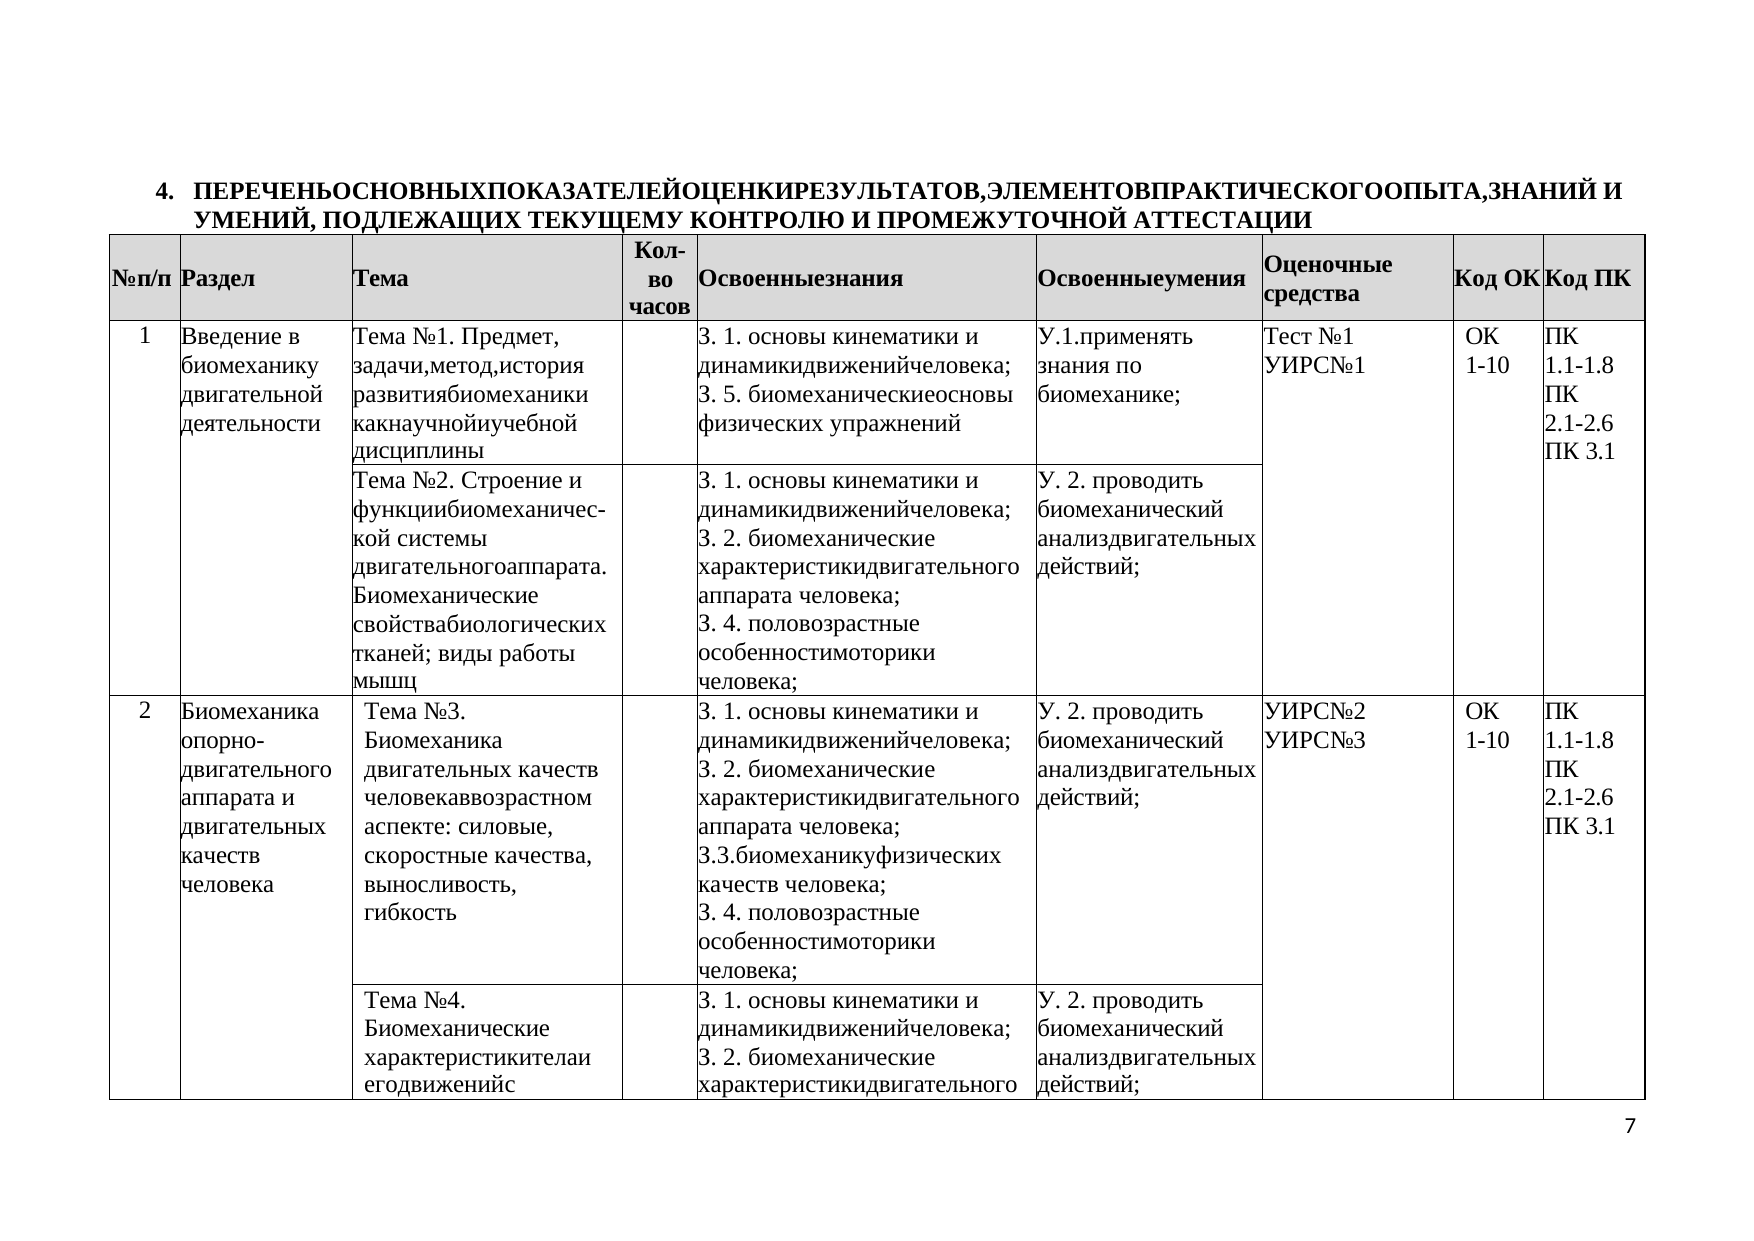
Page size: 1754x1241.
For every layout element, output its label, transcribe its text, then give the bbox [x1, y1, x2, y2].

table_cell УИРС№2 УИРС№3 [1263, 696, 1453, 1098]
table_cell [623, 985, 697, 1098]
table_cell Биомеханика опорно- двигательного аппарата и двигательных качеств человека [181, 696, 352, 1098]
table_cell З. 1. основы кинематики и динамикидвиженийчеловека; З. 2. биомеханические характеристикидвигательного аппарата человека; З.3.биомеханикуфизических качеств человека; З. 4. половозрастные особенностимоторики человека; [698, 696, 1036, 984]
table_cell [623, 321, 697, 464]
table_cell Введение в биомеханику двигательной деятельности [181, 321, 352, 695]
table_header №п/п [110, 235, 180, 320]
table_cell [623, 465, 697, 695]
table_cell З. 1. основы кинематики и динамикидвиженийчеловека; З. 5. биомеханическиеосновы физических упражнений [698, 321, 1036, 464]
table_cell Тема №3. Биомеханика двигательных качеств человекаввозрастном аспекте: силовые, скоростные качества, выносливость, гибкость [353, 696, 622, 984]
table_cell Тема №1. Предмет, задачи,метод,история развитиябиомеханики какнаучнойиучебной дисциплины [353, 321, 622, 464]
table_header Раздел [181, 235, 352, 320]
subtitle ПЕРЕЧЕНЬОСНОВНЫХПОКАЗАТЕЛЕЙОЦЕНКИРЕЗУЛЬТАТОВ,ЭЛЕМЕНТОВПРАКТИЧЕСКОГООПЫТА,ЗНАНИЙ И УМЕНИЙ, ПОДЛЕЖАЩИХ ТЕКУЩЕМУ КОНТРОЛЮ И ПРОМЕЖУТОЧНОЙ АТТЕСТАЦИИ [155, 176, 1636, 234]
table_cell ОК 1-10 [1454, 321, 1543, 695]
table_cell З. 1. основы кинематики и динамикидвиженийчеловека; З. 2. биомеханические характеристикидвигательного аппарата человека; З. 4. половозрастные особенностимоторики человека; [698, 465, 1036, 695]
table_header Код ПК [1544, 235, 1644, 320]
table_cell Тема №2. Строение и функциибиомеханичес- кой системы двигательногоаппарата. Биомеханические свойствабиологических тканей; виды работы мышц [353, 465, 622, 695]
table_cell У. 2. проводить биомеханический анализдвигательных действий; [1037, 696, 1262, 984]
table_cell 2 [110, 696, 180, 1098]
table_cell У. 2. проводить биомеханический анализдвигательных действий; [1037, 985, 1262, 1098]
table_cell ПК 1.1-1.8 ПК 2.1-2.6 ПК 3.1 [1544, 321, 1644, 695]
table_cell ОК 1-10 [1454, 696, 1543, 1098]
table_header Кол- во часов [623, 235, 697, 320]
table_header Оценочные средства [1263, 235, 1453, 320]
table_cell У.1.применять знания по биомеханике; [1037, 321, 1262, 464]
table_cell Тест №1 УИРС№1 [1263, 321, 1453, 695]
table_header Код ОК [1454, 235, 1543, 320]
table_header Освоенныезнания [698, 235, 1036, 320]
table_cell Тема №4. Биомеханические характеристикителаи егодвиженийс [353, 985, 622, 1098]
table_cell З. 1. основы кинематики и динамикидвиженийчеловека; З. 2. биомеханические характеристикидвигательного [698, 985, 1036, 1098]
table_header Освоенныеумения [1037, 235, 1262, 320]
table_header Тема [353, 235, 622, 320]
table_cell [623, 696, 697, 984]
table_cell ПК 1.1-1.8 ПК 2.1-2.6 ПК 3.1 [1544, 696, 1644, 1098]
table_cell У. 2. проводить биомеханический анализдвигательных действий; [1037, 465, 1262, 695]
table_cell 1 [110, 321, 180, 695]
